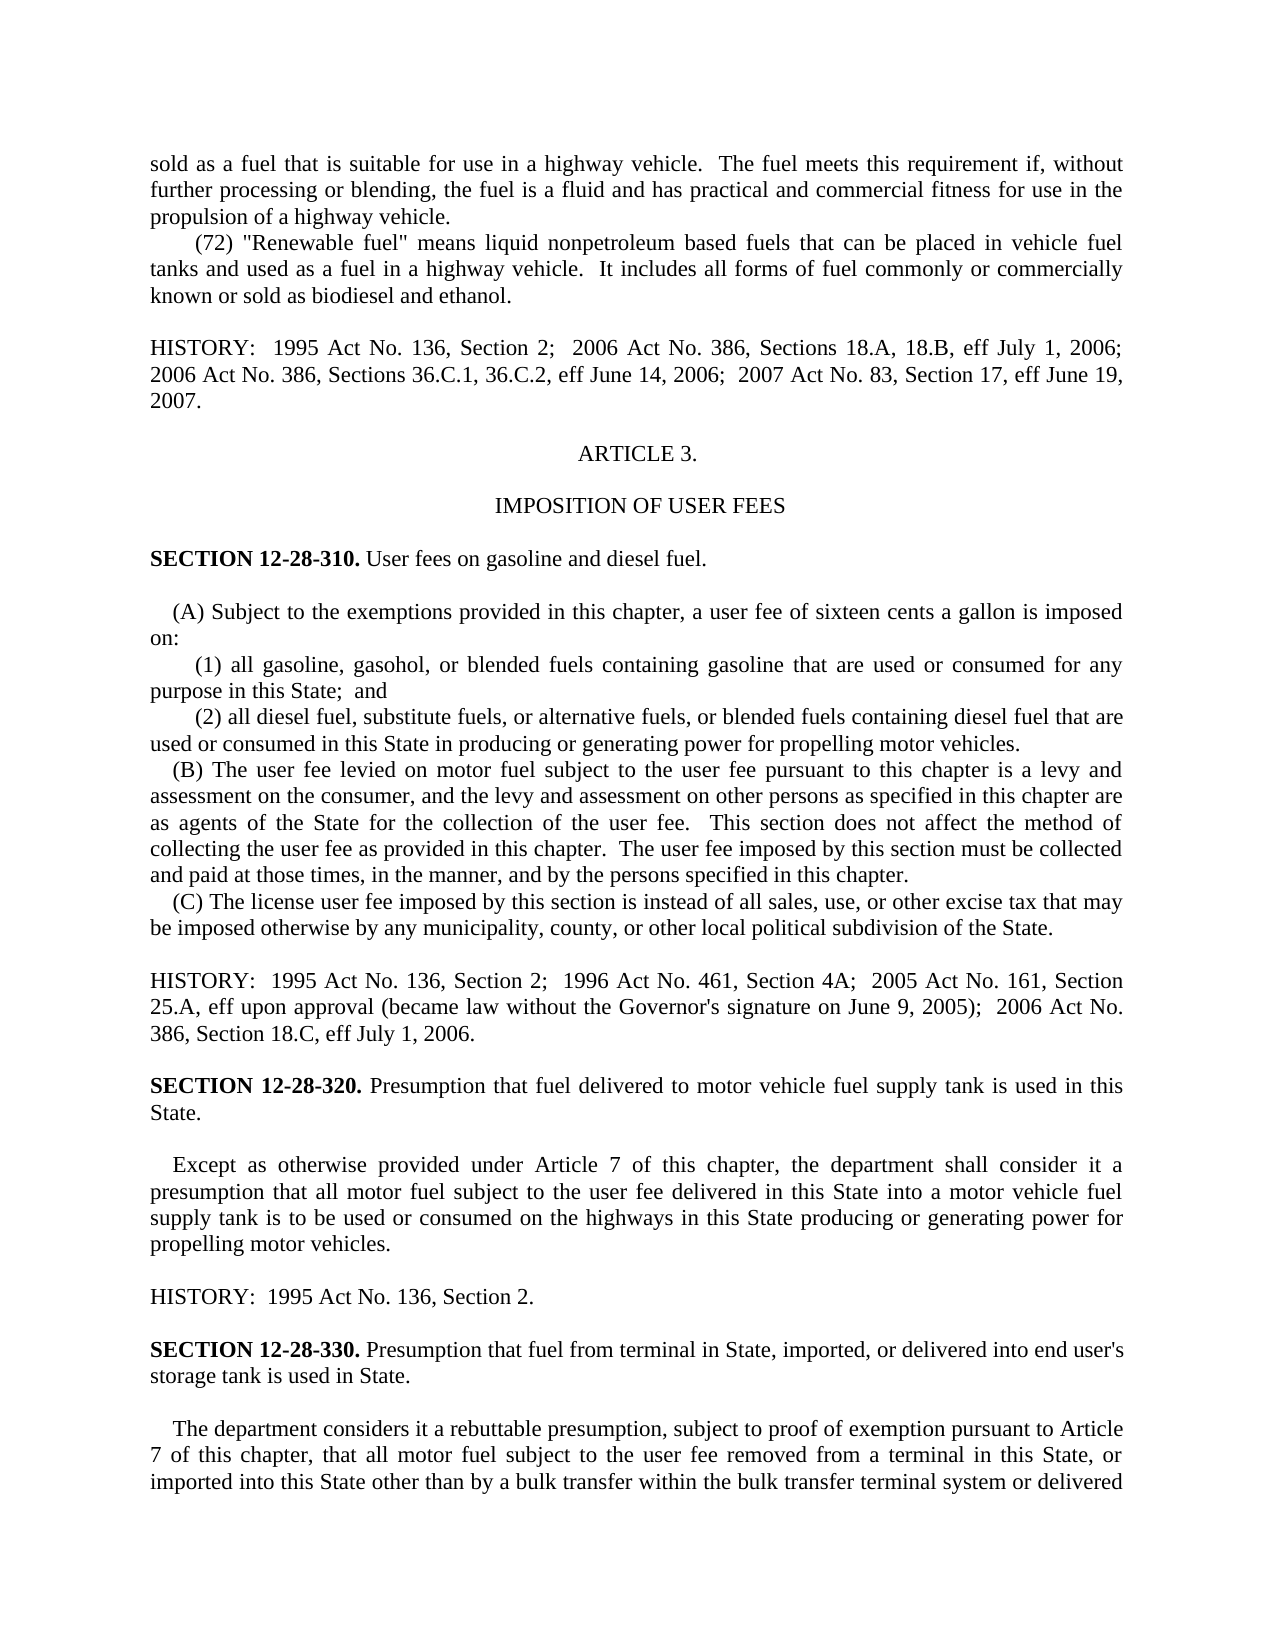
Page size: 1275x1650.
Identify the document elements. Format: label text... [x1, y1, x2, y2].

text (C) The license user fee imposed by this section is instead of all sales, use, or other excise tax that may be imposed otherwise by any municipality, county, or other local political subdivision of the State. [150, 888, 1125, 941]
text SECTION 12-28-330. Presumption that fuel from terminal in State, imported, or delivered into end user's storage tank is used in State. [150, 1336, 1125, 1389]
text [150, 1415, 1125, 1494]
text HISTORY: 1995 Act No. 136, Section 2; 2006 Act No. 386, Sections 18.A, 18.B, eff July 1, 2006; 2006 Act No. 386, Sections 36.C.1, 36.C.2, eff June 14, 2006; 2007 Act No. 83, Section 17, eff June 19, 2007. [150, 334, 1125, 413]
text ARTICLE 3. [150, 440, 1125, 466]
text (1) all gasoline, gasohol, or blended fuels containing gasoline that are used or consumed for any purpose in this State; and [150, 651, 1125, 703]
text SECTION 12-28-310. User fees on gasoline and diesel fuel. [150, 545, 1125, 572]
text (B) The user fee levied on motor fuel subject to the user fee pursuant to this chapter is a levy and assessment on the consumer, and the levy and assessment on other persons as specified in this chapter are as agents of the State for the collection of the user fee. This section does not affect the method of collecting the user fee as provided in this chapter. The user fee imposed by this section must be collected and paid at those times, in the manner, and by the persons specified in this chapter. [150, 756, 1125, 888]
text HISTORY: 1995 Act No. 136, Section 2; 1996 Act No. 461, Section 4A; 2005 Act No. 161, Section 25.A, eff upon approval (became law without the Governor's signature on June 9, 2005); 2006 Act No. 386, Section 18.C, eff July 1, 2006. [150, 967, 1125, 1046]
text IMPOSITION OF USER FEES [150, 493, 1125, 519]
text (2) all diesel fuel, substitute fuels, or alternative fuels, or blended fuels containing diesel fuel that are used or consumed in this State in producing or generating power for propelling motor vehicles. [150, 703, 1125, 756]
text (72) "Renewable fuel" means liquid nonpetroleum based fuels that can be placed in vehicle fuel tanks and used as a fuel in a highway vehicle. It includes all forms of fuel commonly or commercially known or sold as biodiesel and ethanol. [150, 229, 1125, 308]
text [150, 150, 1125, 229]
text HISTORY: 1995 Act No. 136, Section 2. [150, 1283, 1125, 1309]
text (A) Subject to the exemptions provided in this chapter, a user fee of sixteen cents a gallon is imposed on: [150, 598, 1125, 651]
text Except as otherwise provided under Article 7 of this chapter, the department shall consider it a presumption that all motor fuel subject to the user fee delivered in this State into a motor vehicle fuel supply tank is to be used or consumed on the highways in this State producing or generating power for propelling motor vehicles. [150, 1151, 1125, 1257]
text SECTION 12-28-320. Presumption that fuel delivered to motor vehicle fuel supply tank is used in this State. [150, 1072, 1125, 1125]
